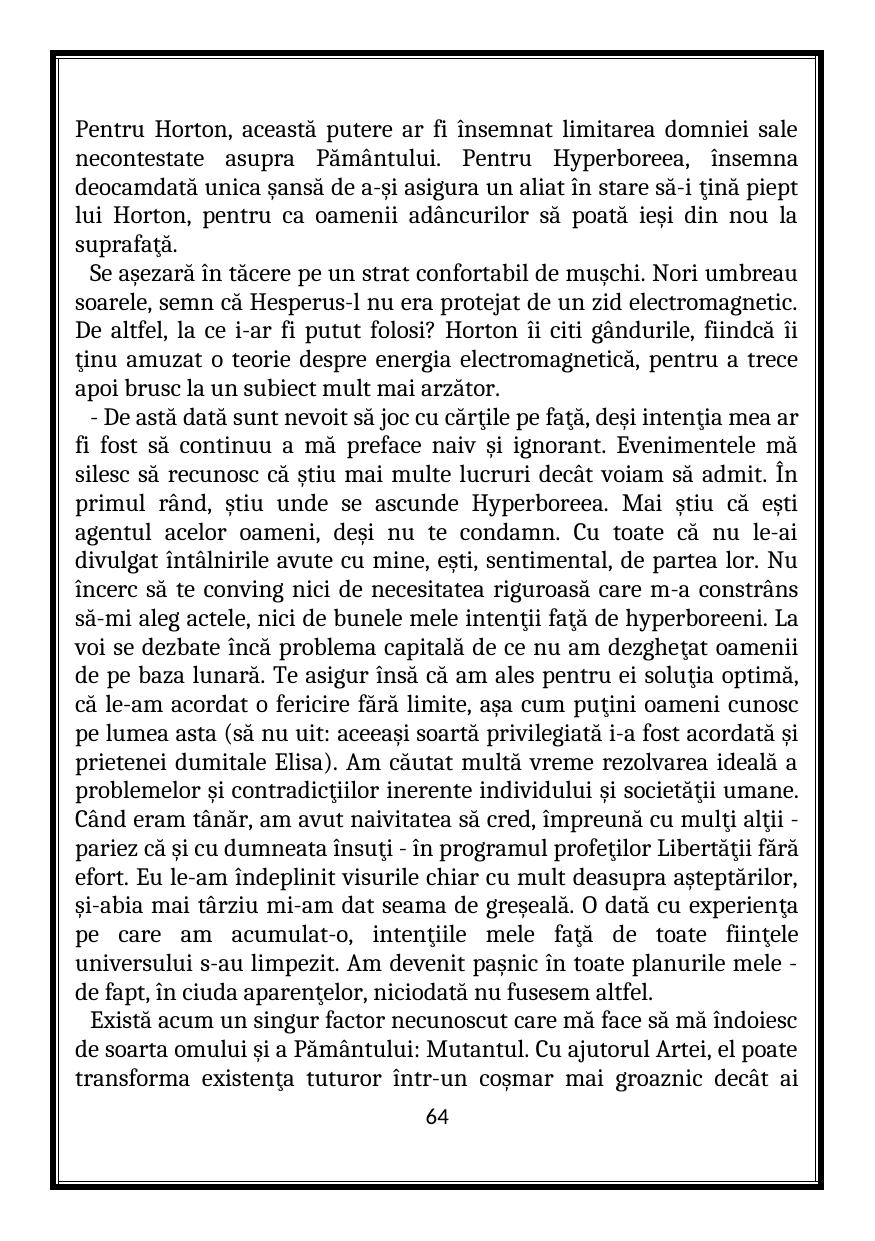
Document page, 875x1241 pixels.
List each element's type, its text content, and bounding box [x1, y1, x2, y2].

text Se aşezară în tăcere pe un strat confortabil de muşchi. Nori umbreau soarele, semn că Hesperus-l nu era protejat de un zid electromagnetic. De altfel, la ce i-ar fi putut folosi? Horton îi citi gândurile, fiindcă îi ţinu amuzat o teorie despre energia electromagnetică, pentru a trece apoi brusc la un subiect mult mai arzător. [75, 259, 799, 402]
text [75, 1006, 799, 1092]
text - De astă dată sunt nevoit să joc cu cărţile pe faţă, deşi intenţia mea ar fi fost să continuu a mă preface naiv şi ignorant. Evenimentele mă silesc să recunosc că ştiu mai multe lucruri decât voiam să admit. În primul rând, ştiu unde se ascunde Hyperboreea. Mai ştiu că eşti agentul acelor oameni, deşi nu te condamn. Cu toate că nu le-ai divulgat întâlnirile avute cu mine, eşti, sentimental, de partea lor. Nu încerc să te conving nici de necesitatea riguroasă care m-a constrâns să-mi aleg actele, nici de bunele mele intenţii faţă de hyperboreeni. La voi se dezbate încă problema capitală de ce nu am dezgheţat oamenii de pe baza lunară. Te asigur însă că am ales pentru ei soluţia optimă, că le-am acordat o fericire fără limite, aşa cum puţini oameni cunosc pe lumea asta (să nu uit: aceeaşi soartă privilegiată i-a fost acordată şi prietenei dumitale Elisa). Am căutat multă vreme rezolvarea ideală a problemelor şi contradicţiilor inerente individului şi societăţii umane. Când eram tânăr, am avut naivitatea să cred, împreună cu mulţi alţii - pariez că şi cu dumneata însuţi - în programul profeţilor Libertăţii fără efort. Eu le-am îndeplinit visurile chiar cu mult deasupra aşteptărilor, şi-abia mai târziu mi-am dat seama de greşeală. O dată cu experienţa pe care am acumulat-o, intenţiile mele faţă de toate fiinţele universului s-au limpezit. Am devenit paşnic în toate planurile mele - de fapt, în ciuda aparenţelor, niciodată nu fusesem altfel. [75, 402, 799, 1006]
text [75, 115, 799, 259]
